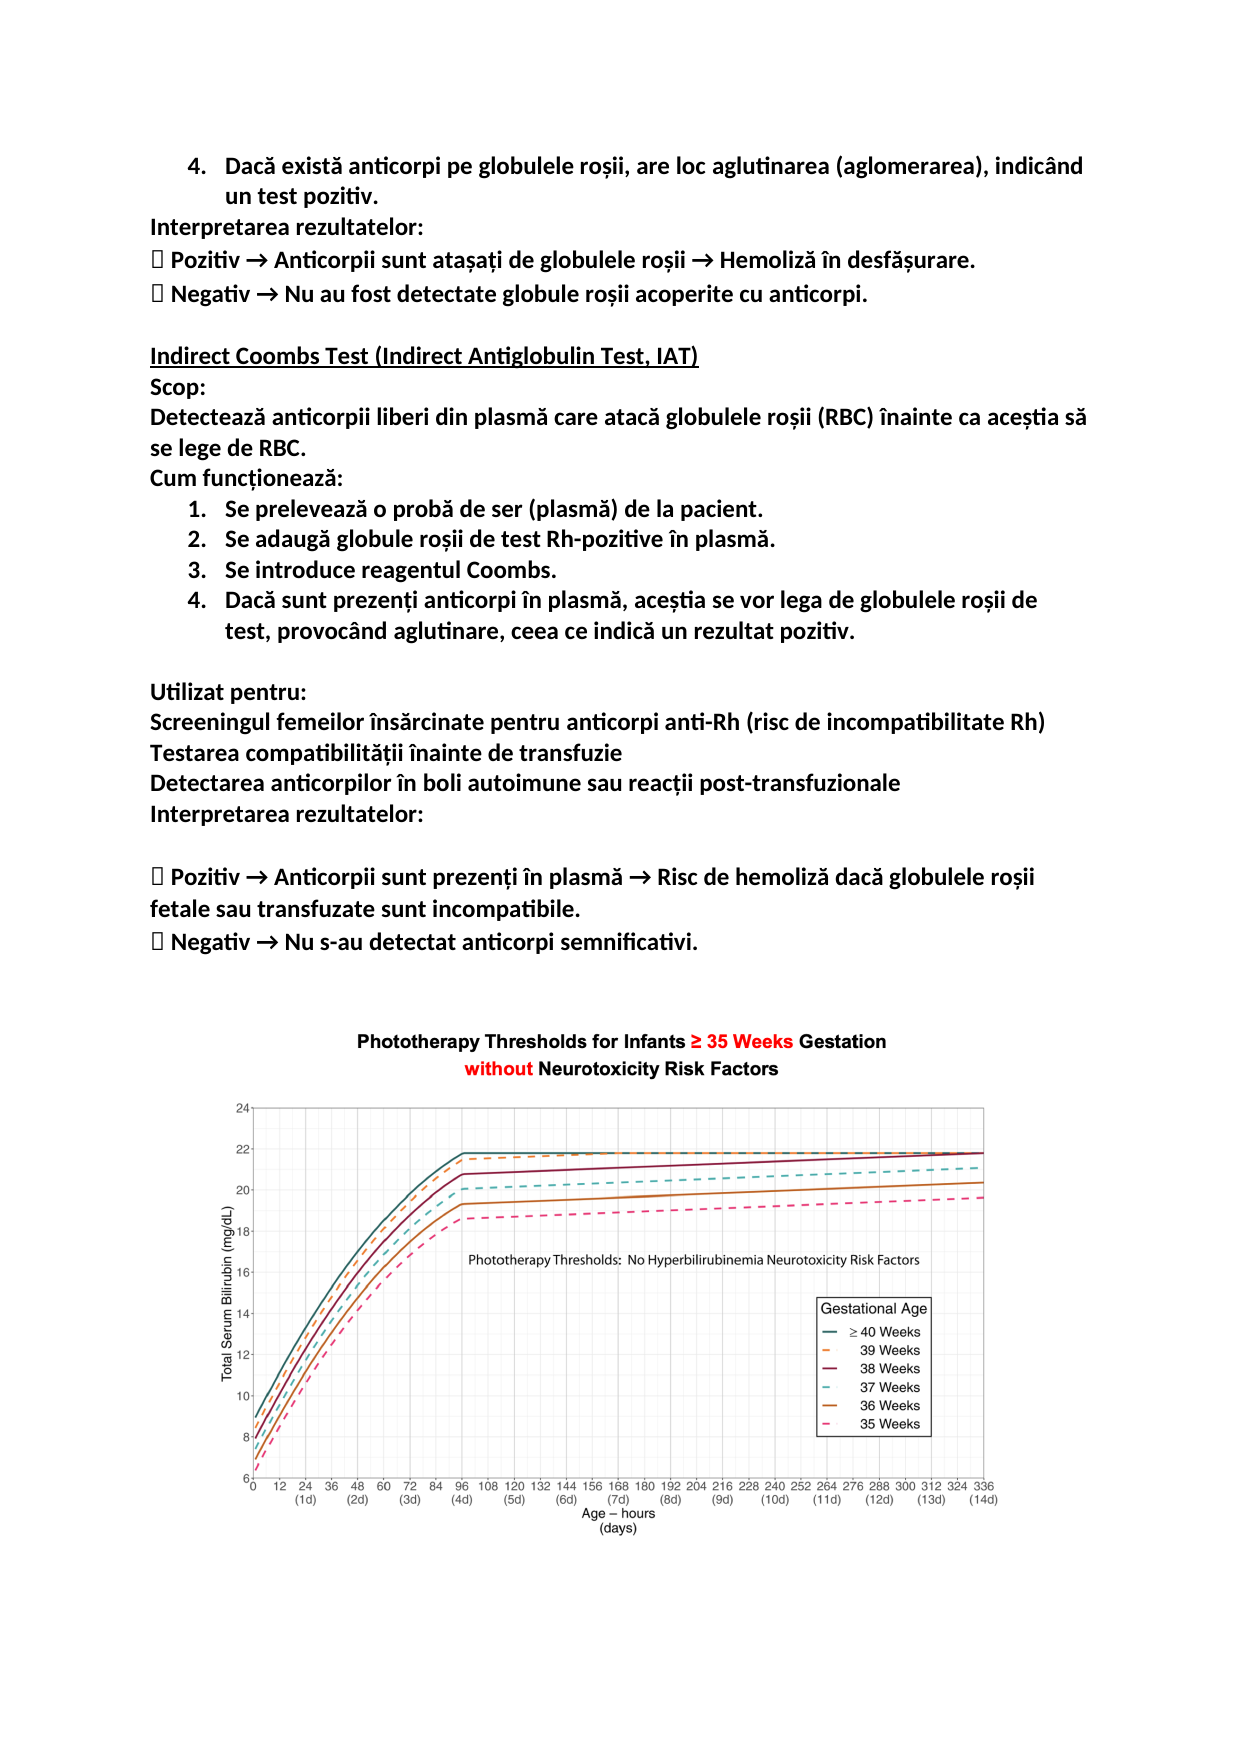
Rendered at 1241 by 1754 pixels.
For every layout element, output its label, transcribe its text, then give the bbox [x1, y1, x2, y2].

text Utilizat pentru: [150, 676, 1090, 706]
list Se prelevează o probă de ser (plasmă) de la pacient. [187, 493, 1090, 523]
text Interpretarea rezultatelor: [150, 798, 1090, 828]
list Dacă există anticorpi pe globulele roșii, are loc aglutinarea (aglomerarea), indicând un test pozitiv. [187, 150, 1090, 211]
text Screeningul femeilor însărcinate pentru anticorpi anti-Rh (risc de incompatibilitate Rh) [150, 706, 1090, 737]
picture [150, 1018, 1091, 1554]
text Detectarea anticorpilor în boli autoimune sau reacții post-transfuzionale [150, 767, 1090, 798]
text ✅ Pozitiv → Anticorpii sunt atașați de globulele roșii → Hemoliză în desfășurare. [150, 242, 1090, 276]
list Se adaugă globule roșii de test Rh-pozitive în plasmă. [187, 523, 1090, 554]
text Testarea compatibilității înainte de transfuzie [150, 737, 1090, 767]
text Interpretarea rezultatelor: [150, 211, 1090, 242]
text Cum funcționează: [150, 462, 1090, 493]
text Indirect Coombs Test (Indirect Antiglobulin Test, IAT) [150, 340, 1090, 371]
text Scop: Detectează anticorpii liberi din plasmă care atacă globulele roșii (RBC) înainte ca aceștia să se lege de RBC. [150, 371, 1090, 462]
text ❌ Negativ → Nu au fost detectate globule roșii acoperite cu anticorpi. [150, 276, 1090, 310]
list Dacă sunt prezenți anticorpi în plasmă, aceștia se vor lega de globulele roșii de test, provocând aglutinare, ceea ce indică un rezultat pozitiv. [187, 584, 1090, 645]
text ❌ Negativ → Nu s-au detectat anticorpi semnificativi. [150, 924, 1090, 958]
list Se introduce reagentul Coombs. [187, 554, 1090, 584]
text ✅ Pozitiv → Anticorpii sunt prezenți în plasmă → Risc de hemoliză dacă globulele roșii fetale sau transfuzate sunt incompatibile. [150, 828, 1090, 924]
